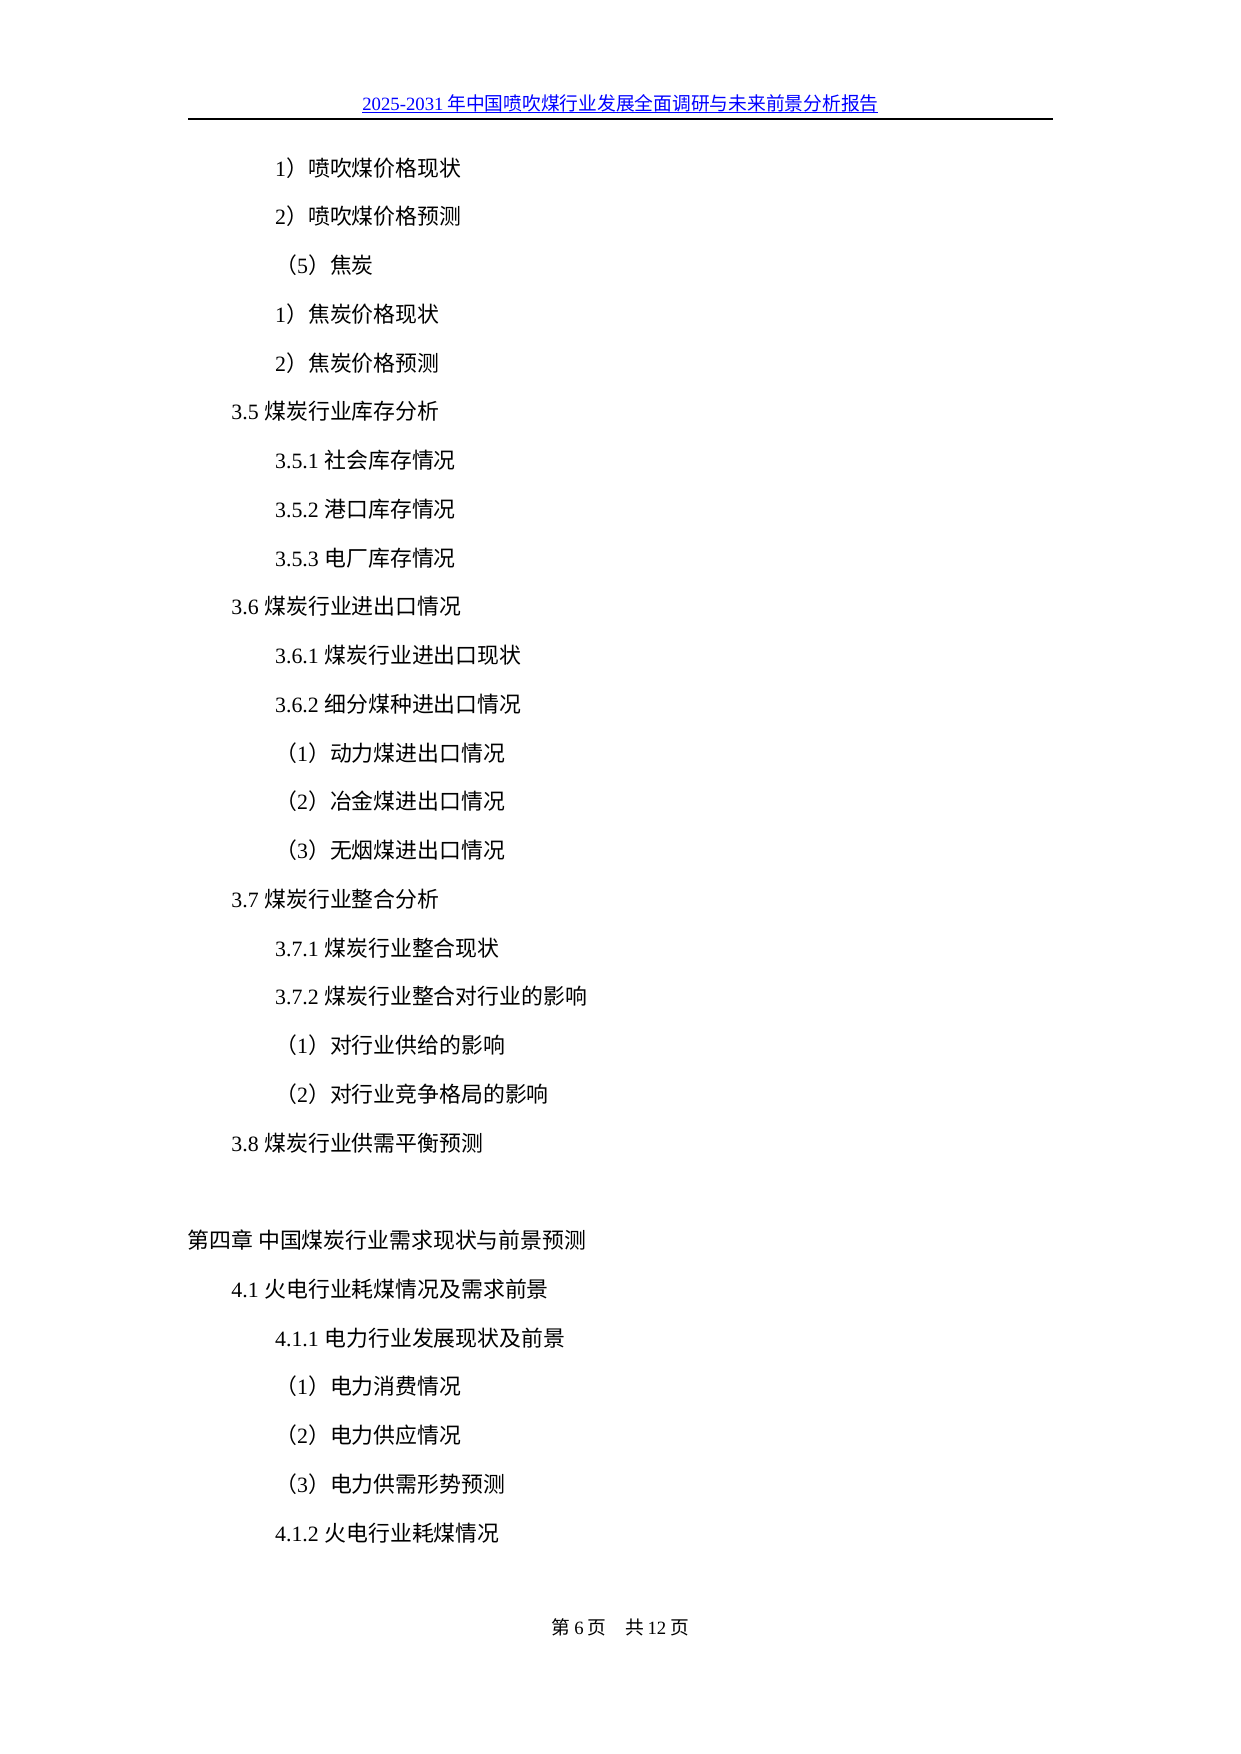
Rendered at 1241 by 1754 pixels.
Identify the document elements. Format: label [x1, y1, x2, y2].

text [187, 150, 1053, 1548]
